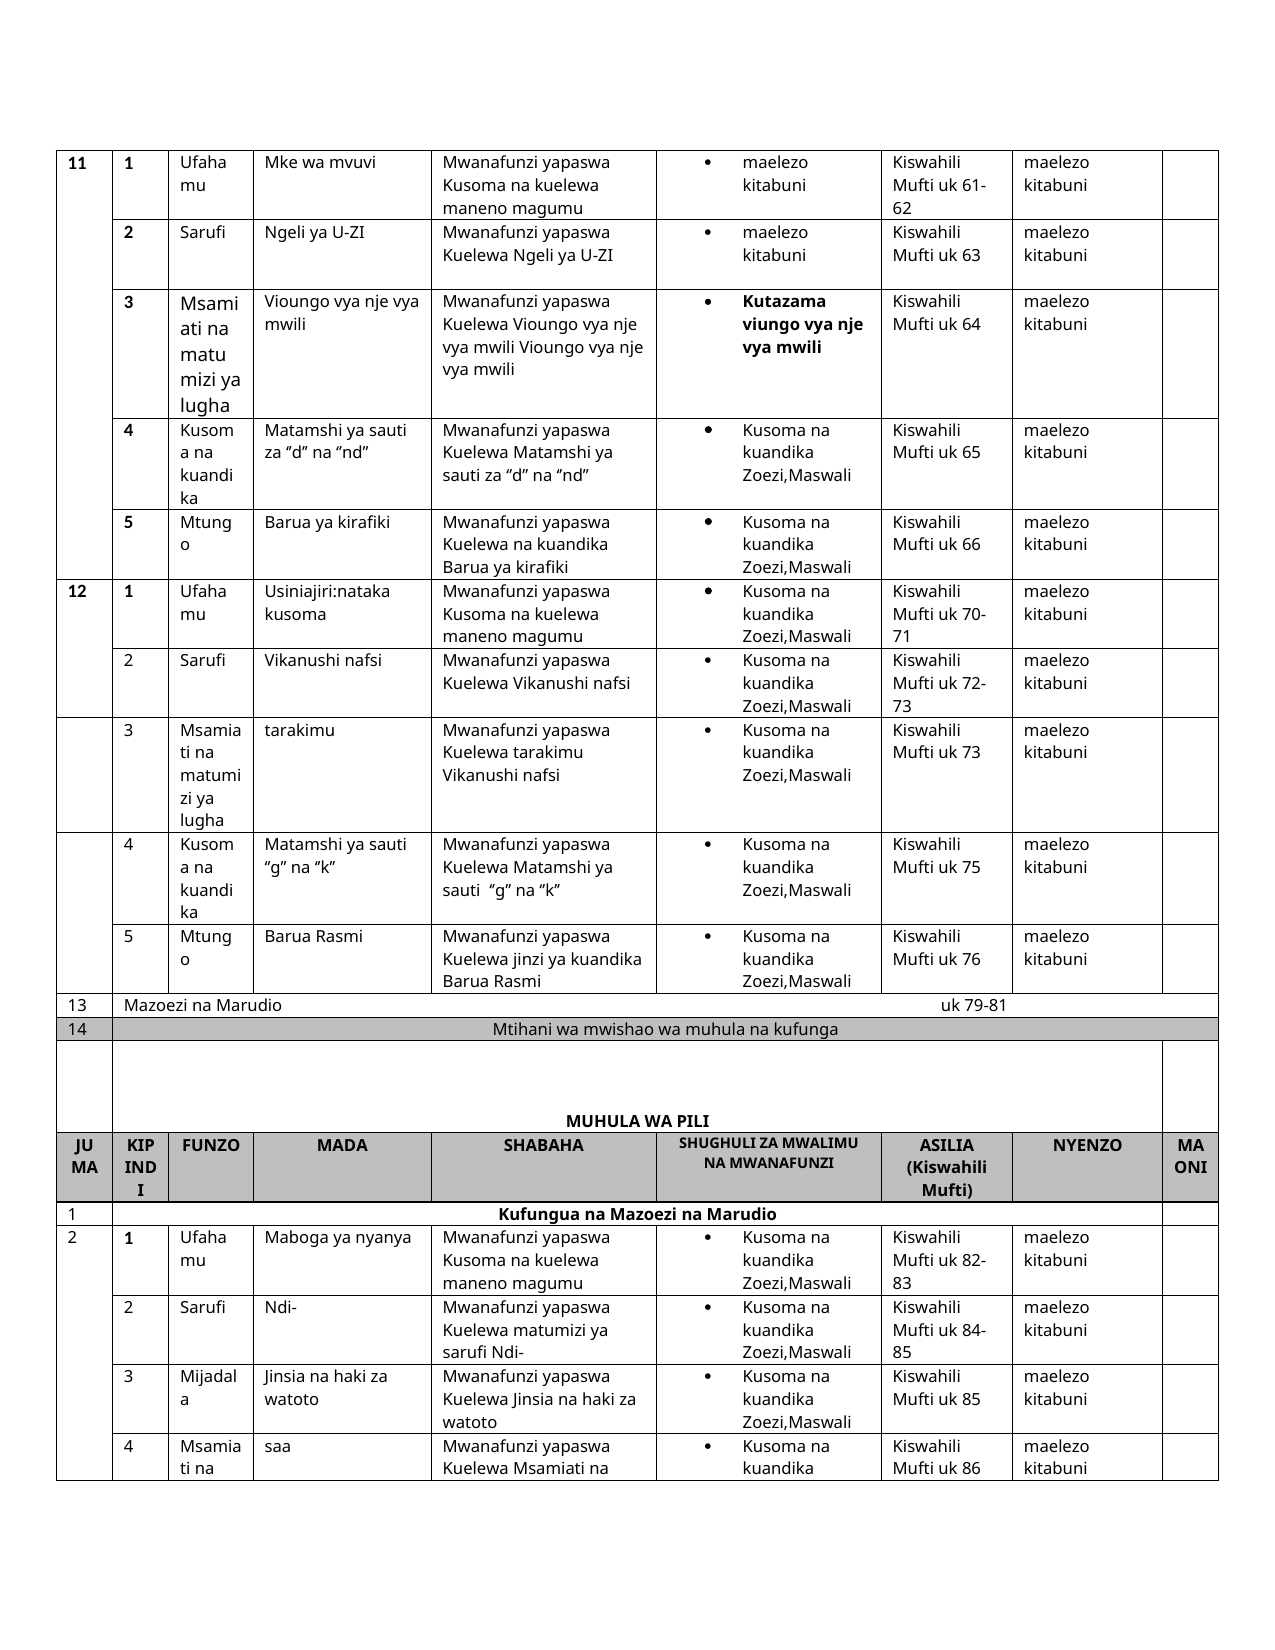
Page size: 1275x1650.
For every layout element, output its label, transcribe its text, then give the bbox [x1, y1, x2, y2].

table_cell [57, 833, 112, 993]
table_cell 2 [113, 220, 168, 289]
table_cell Sarufi [169, 220, 253, 289]
table_cell maelezo kitabuni [1013, 649, 1162, 717]
table_cell 1 [113, 580, 168, 648]
table_cell Mtungo [169, 925, 253, 993]
table_cell 1 [57, 1203, 112, 1225]
table_cell Vioungo vya nje vya mwili [254, 290, 431, 417]
table_cell saa [254, 1434, 431, 1480]
table_cell 14 [57, 1018, 112, 1040]
table_cell 11 [57, 151, 112, 579]
table_cell Mwanafunzi yapaswa Kusoma na kuelewa maneno magumu [432, 580, 656, 648]
table_cell 3 [113, 290, 168, 417]
table_cell Kiswahili Mufti uk 70-71 [882, 580, 1012, 648]
table_cell Kiswahili Mufti uk 85 [882, 1365, 1012, 1433]
table_cell Kusoma na kuandika Zoezi,Maswali [657, 1226, 881, 1294]
table_cell [1163, 290, 1218, 417]
table_cell [1163, 1434, 1218, 1480]
table_cell Mwanafunzi yapaswa Kuelewa Jinsia na haki za watoto [432, 1365, 656, 1433]
table_cell [1163, 718, 1218, 832]
table_cell Kusoma na kuandika Zoezi,Maswali [657, 1365, 881, 1433]
table_cell [1163, 1296, 1218, 1364]
table_cell Mazoezi na Marudio uk 79-81 [113, 994, 1218, 1017]
table_cell Mwanafunzi yapaswa Kuelewa Ngeli ya U-ZI [432, 220, 656, 289]
table_cell FUNZO [169, 1133, 253, 1201]
table_cell Mwanafunzi yapaswa Kuelewa na kuandika Barua ya kirafiki [432, 510, 656, 579]
table_cell Kiswahili Mufti uk 84-85 [882, 1296, 1012, 1364]
table_cell [57, 1041, 112, 1132]
table_cell [1163, 925, 1218, 993]
table_cell 13 [57, 994, 112, 1017]
table_cell 5 [113, 510, 168, 579]
table_cell Mwanafunzi yapaswa Kuelewa Matamshi ya sauti ‘’g’’ na ‘’k’’ [432, 833, 656, 924]
table_cell KIPINDI [113, 1133, 168, 1201]
table_cell maelezo kitabuni [1013, 151, 1162, 219]
table_cell Mwanafunzi yapaswa Kuelewa Vioungo vya nje vya mwili Vioungo vya nje vya mwili [432, 290, 656, 417]
table_cell Kiswahili Mufti uk 76 [882, 925, 1012, 993]
table_cell Jinsia na haki za watoto [254, 1365, 431, 1433]
table_cell maelezo kitabuni [1013, 718, 1162, 832]
table_cell Mke wa mvuvi [254, 151, 431, 219]
table_cell maelezo kitabuni [1013, 1296, 1162, 1364]
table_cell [657, 1434, 881, 1480]
table_cell Mwanafunzi yapaswa Kusoma na kuelewa maneno magumu [432, 151, 656, 219]
table_cell maelezo kitabuni [1013, 580, 1162, 648]
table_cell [169, 1434, 253, 1480]
table_cell Kiswahili Mufti uk 73 [882, 718, 1012, 832]
table_cell Kiswahili Mufti uk 72-73 [882, 649, 1012, 717]
table_cell maelezo kitabuni [1013, 220, 1162, 289]
table_cell MADA [254, 1133, 431, 1201]
table_cell Ufahamu [169, 151, 253, 219]
table_cell maelezo kitabuni [657, 220, 881, 289]
table_cell Kusoma na kuandika Zoezi,Maswali [657, 649, 881, 717]
table_cell maelezo kitabuni [1013, 833, 1162, 924]
table_cell Mtihani wa mwishao wa muhula na kufunga [113, 1018, 1218, 1040]
table_cell Kusoma na kuandika Zoezi,Maswali [657, 925, 881, 993]
table_cell Kiswahili Mufti uk 63 [882, 220, 1012, 289]
table_cell maelezo kitabuni [1013, 290, 1162, 417]
table_cell maelezo kitabuni [657, 151, 881, 219]
table_cell Kiswahili Mufti uk 61-62 [882, 151, 1012, 219]
table_cell SHUGHULI ZA MWALIMU NA MWANAFUNZI [657, 1133, 881, 1201]
table_cell NYENZO [1013, 1133, 1162, 1201]
table_cell 2 [57, 1226, 112, 1480]
table_cell Kiswahili Mufti uk 66 [882, 510, 1012, 579]
table_cell JUMA [57, 1133, 112, 1201]
table_cell Mtungo [169, 510, 253, 579]
table_cell [1163, 1203, 1218, 1225]
table_cell maelezo kitabuni [1013, 510, 1162, 579]
table_cell 5 [113, 925, 168, 993]
table_cell [1163, 833, 1218, 924]
table_cell 12 [57, 580, 112, 717]
table_cell Mwanafunzi yapaswa Kusoma na kuelewa maneno magumu [432, 1226, 656, 1294]
table_cell Barua ya kirafiki [254, 510, 431, 579]
table_cell Kusoma na kuandika [169, 833, 253, 924]
table_cell Mwanafunzi yapaswa Kuelewa jinzi ya kuandika Barua Rasmi [432, 925, 656, 993]
table_cell 3 [113, 718, 168, 832]
table_cell maelezo kitabuni [1013, 419, 1162, 509]
table_cell Mwanafunzi yapaswa Kuelewa tarakimu Vikanushi nafsi [432, 718, 656, 832]
table_cell 1 [113, 151, 168, 219]
table_cell tarakimu [254, 718, 431, 832]
table_cell Maboga ya nyanya [254, 1226, 431, 1294]
table_cell Kusoma na kuandika Zoezi,Maswali [657, 1296, 881, 1364]
table_cell maelezo kitabuni [1013, 1365, 1162, 1433]
table_cell 4 [113, 833, 168, 924]
table_cell Matamshi ya sauti za ‘’d’’ na ‘’nd’’ [254, 419, 431, 509]
table_cell Msamiati na matumizi ya lugha [169, 290, 253, 417]
table_cell MAONI [1163, 1133, 1218, 1201]
table_cell Mijadala [169, 1365, 253, 1433]
table_cell MUHULA WA PILI [113, 1041, 1162, 1132]
table_cell [1163, 220, 1218, 289]
table_cell Sarufi [169, 649, 253, 717]
table_cell [1163, 1226, 1218, 1294]
table_cell Barua Rasmi [254, 925, 431, 993]
table_cell Kufungua na Mazoezi na Marudio [113, 1203, 1162, 1225]
table_cell Ufahamu [169, 580, 253, 648]
table_cell 4 [113, 419, 168, 509]
table_cell Kusoma na kuandika Zoezi,Maswali [657, 833, 881, 924]
table_cell [1163, 419, 1218, 509]
table_cell Sarufi [169, 1296, 253, 1364]
table_cell Kutazama viungo vya nje vya mwili [657, 290, 881, 417]
table_cell [57, 718, 112, 832]
table_cell maelezo kitabuni [1013, 1434, 1162, 1480]
table_cell [1163, 1041, 1218, 1132]
table_cell 2 [113, 1296, 168, 1364]
table_cell maelezo kitabuni [1013, 1226, 1162, 1294]
table_cell Kusoma na kuandika Zoezi,Maswali [657, 419, 881, 509]
table_cell Mwanafunzi yapaswa Kuelewa matumizi ya sarufi Ndi- [432, 1296, 656, 1364]
table_cell SHABAHA [432, 1133, 656, 1201]
table_cell Matamshi ya sauti ‘’g’’ na ‘’k’’ [254, 833, 431, 924]
table_cell 2 [113, 649, 168, 717]
table_cell Kiswahili Mufti uk 65 [882, 419, 1012, 509]
table_cell 3 [113, 1365, 168, 1433]
table_cell Ndi- [254, 1296, 431, 1364]
table_cell Kusoma na kuandika Zoezi,Maswali [657, 510, 881, 579]
table_cell Msamiati na matumizi ya lugha [169, 718, 253, 832]
table_cell Mwanafunzi yapaswa Kuelewa Vikanushi nafsi [432, 649, 656, 717]
table_cell [1163, 510, 1218, 579]
table_cell Kusoma na kuandika Zoezi,Maswali [657, 580, 881, 648]
table_cell Mwanafunzi yapaswa Kuelewa Matamshi ya sauti za ‘’d’’ na ‘’nd’’ [432, 419, 656, 509]
table_cell Ufahamu [169, 1226, 253, 1294]
table_cell maelezo kitabuni [1013, 925, 1162, 993]
table_cell [1163, 580, 1218, 648]
table_cell Usiniajiri:nataka kusoma [254, 580, 431, 648]
table_cell Vikanushi nafsi [254, 649, 431, 717]
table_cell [882, 1434, 1012, 1480]
table_cell 1 [113, 1226, 168, 1294]
table_cell [1163, 649, 1218, 717]
table_cell Kiswahili Mufti uk 75 [882, 833, 1012, 924]
table_cell Kusoma na kuandika [169, 419, 253, 509]
table_cell ASILIA (Kiswahili Mufti) [882, 1133, 1012, 1201]
table_cell Kiswahili Mufti uk 64 [882, 290, 1012, 417]
table_cell [1163, 1365, 1218, 1433]
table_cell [432, 1434, 656, 1480]
table_cell Kiswahili Mufti uk 82-83 [882, 1226, 1012, 1294]
table_cell [1163, 151, 1218, 219]
table_cell 4 [113, 1434, 168, 1480]
table_cell Kusoma na kuandika Zoezi,Maswali [657, 718, 881, 832]
table_cell Ngeli ya U-ZI [254, 220, 431, 289]
